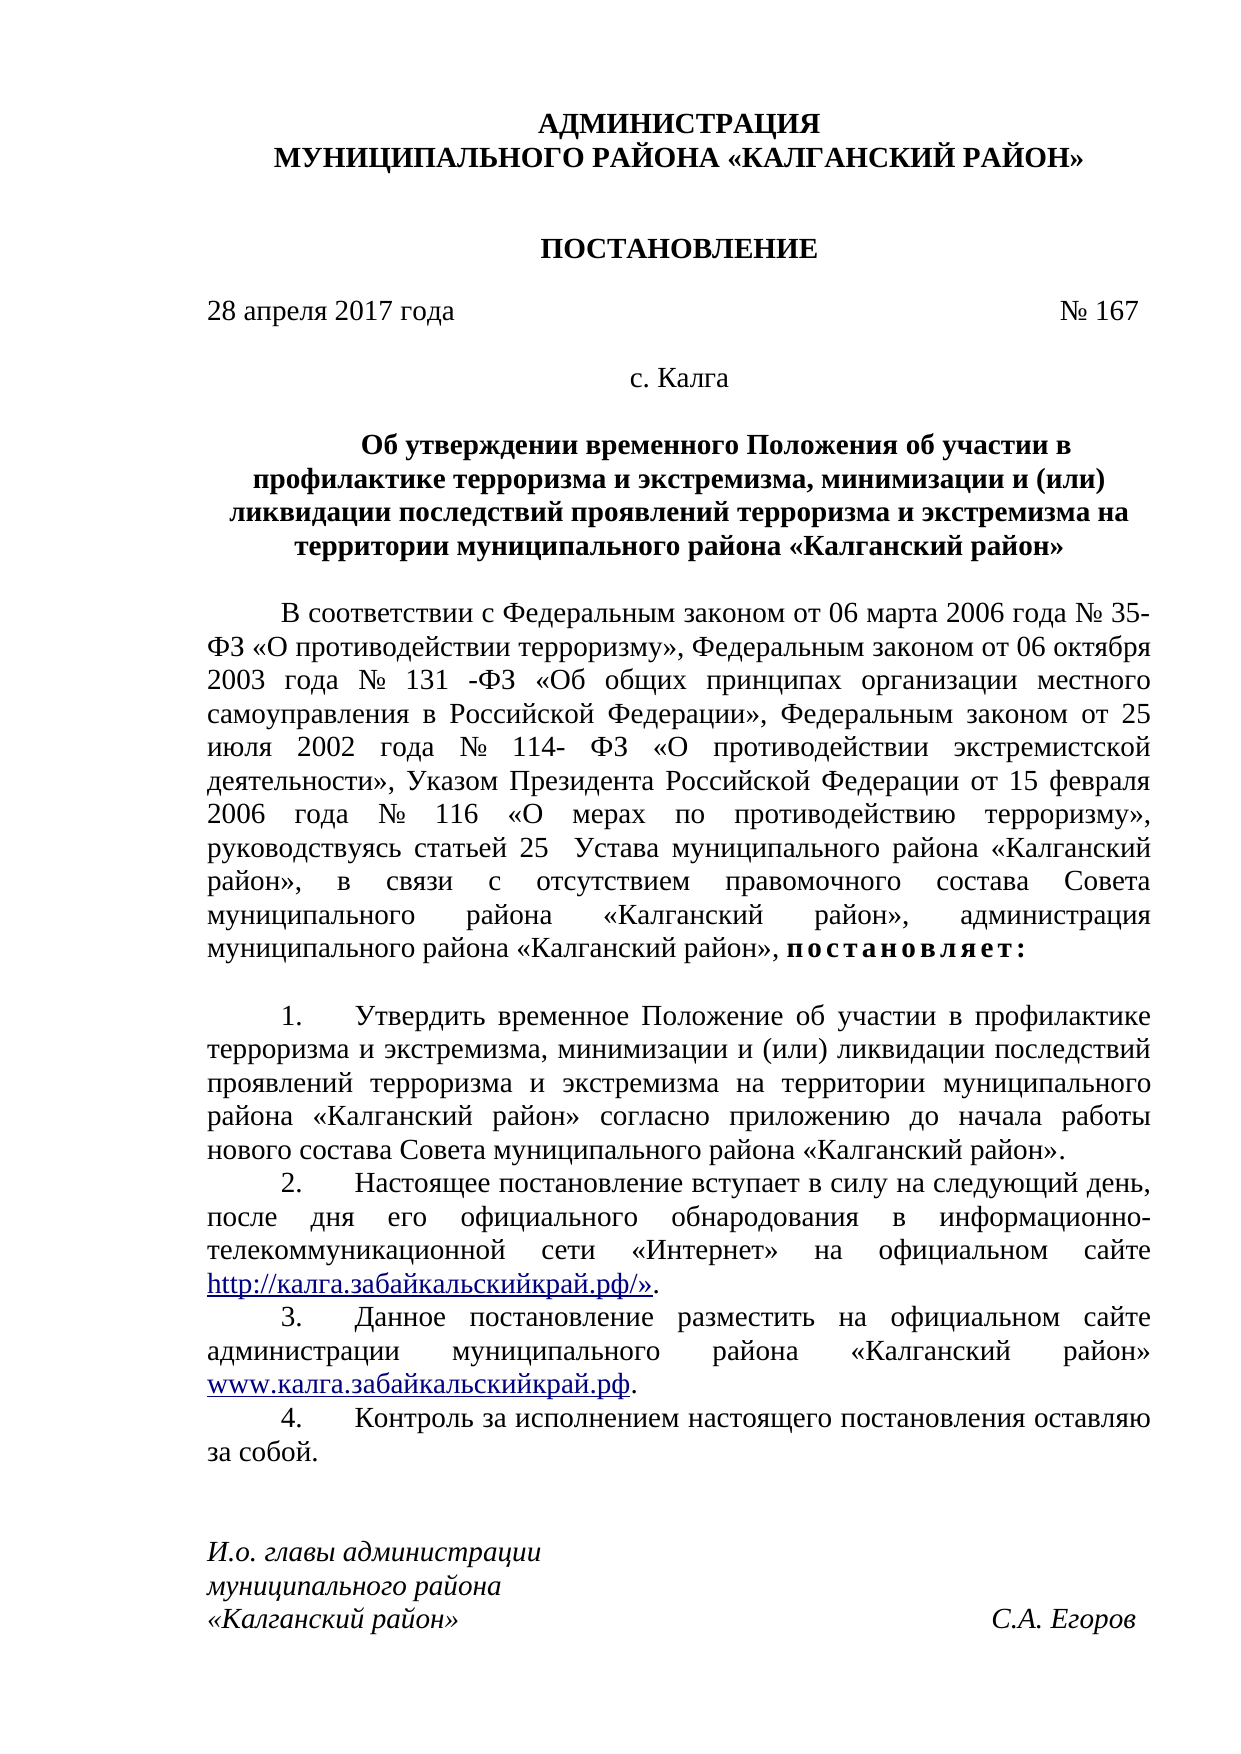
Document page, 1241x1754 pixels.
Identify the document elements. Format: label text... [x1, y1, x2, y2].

text «Калганский район» С.А. Егоров [207, 1601, 1152, 1635]
text И.о. главы администрации [207, 1534, 1152, 1568]
text 28 апреля 2017 года № 167 [207, 293, 1152, 327]
list Данное постановление разместить на официальном сайте администрации муниципального района «Калганский район» www.калга.забайкальскийкрай.рф. [207, 1299, 1152, 1400]
text МУНИЦИПАЛЬНОГО РАЙОНА «КАЛГАНСКИЙ РАЙОН» [207, 140, 1152, 173]
list Утвердить временное Положение об участии в профилактике терроризма и экстремизма, минимизации и (или) ликвидации последствий проявлений терроризма и экстремизма на территории муниципального района «Калганский район» согласно приложению до начала работы нового состава Совета муниципального района «Калганский район». [207, 998, 1152, 1165]
text с. Калга [207, 360, 1152, 394]
list Контроль за исполнением настоящего постановления оставляю за собой. [207, 1400, 1152, 1467]
text муниципального района [207, 1568, 1152, 1601]
text В соответствии с Федеральным законом от 06 марта 2006 года № 35-ФЗ «О противодействии терроризму», Федеральным законом от 06 октября 2003 года № 131 -ФЗ «Об общих принципах организации местного самоуправления в Российской Федерации», Федеральным законом от 25 июля 2002 года № 114- ФЗ «О противодействии экстремистской деятельности», Указом Президента Российской Федерации от 15 февраля 2006 года № 116 «О мерах по противодействию терроризму», руководствуясь статьей 25 Устава муниципального района «Калганский район», в связи с отсутствием правомочного состава Совета муниципального района «Калганский район», администрация муниципального района «Калганский район», постановляет: [207, 595, 1152, 964]
list Настоящее постановление вступает в силу на следующий день, после дня его официального обнародования в информационно-телекоммуникационной сети «Интернет» на официальном сайте http://калга.забайкальскийкрай.рф/». [207, 1165, 1152, 1299]
text Об утверждении временного Положения об участии в профилактике терроризма и экстремизма, минимизации и (или) ликвидации последствий проявлений терроризма и экстремизма на территории муниципального района «Калганский район» [207, 427, 1152, 562]
text АДМИНИСТРАЦИЯ [207, 106, 1152, 140]
text ПОСТАНОВЛЕНИЕ [207, 231, 1152, 264]
